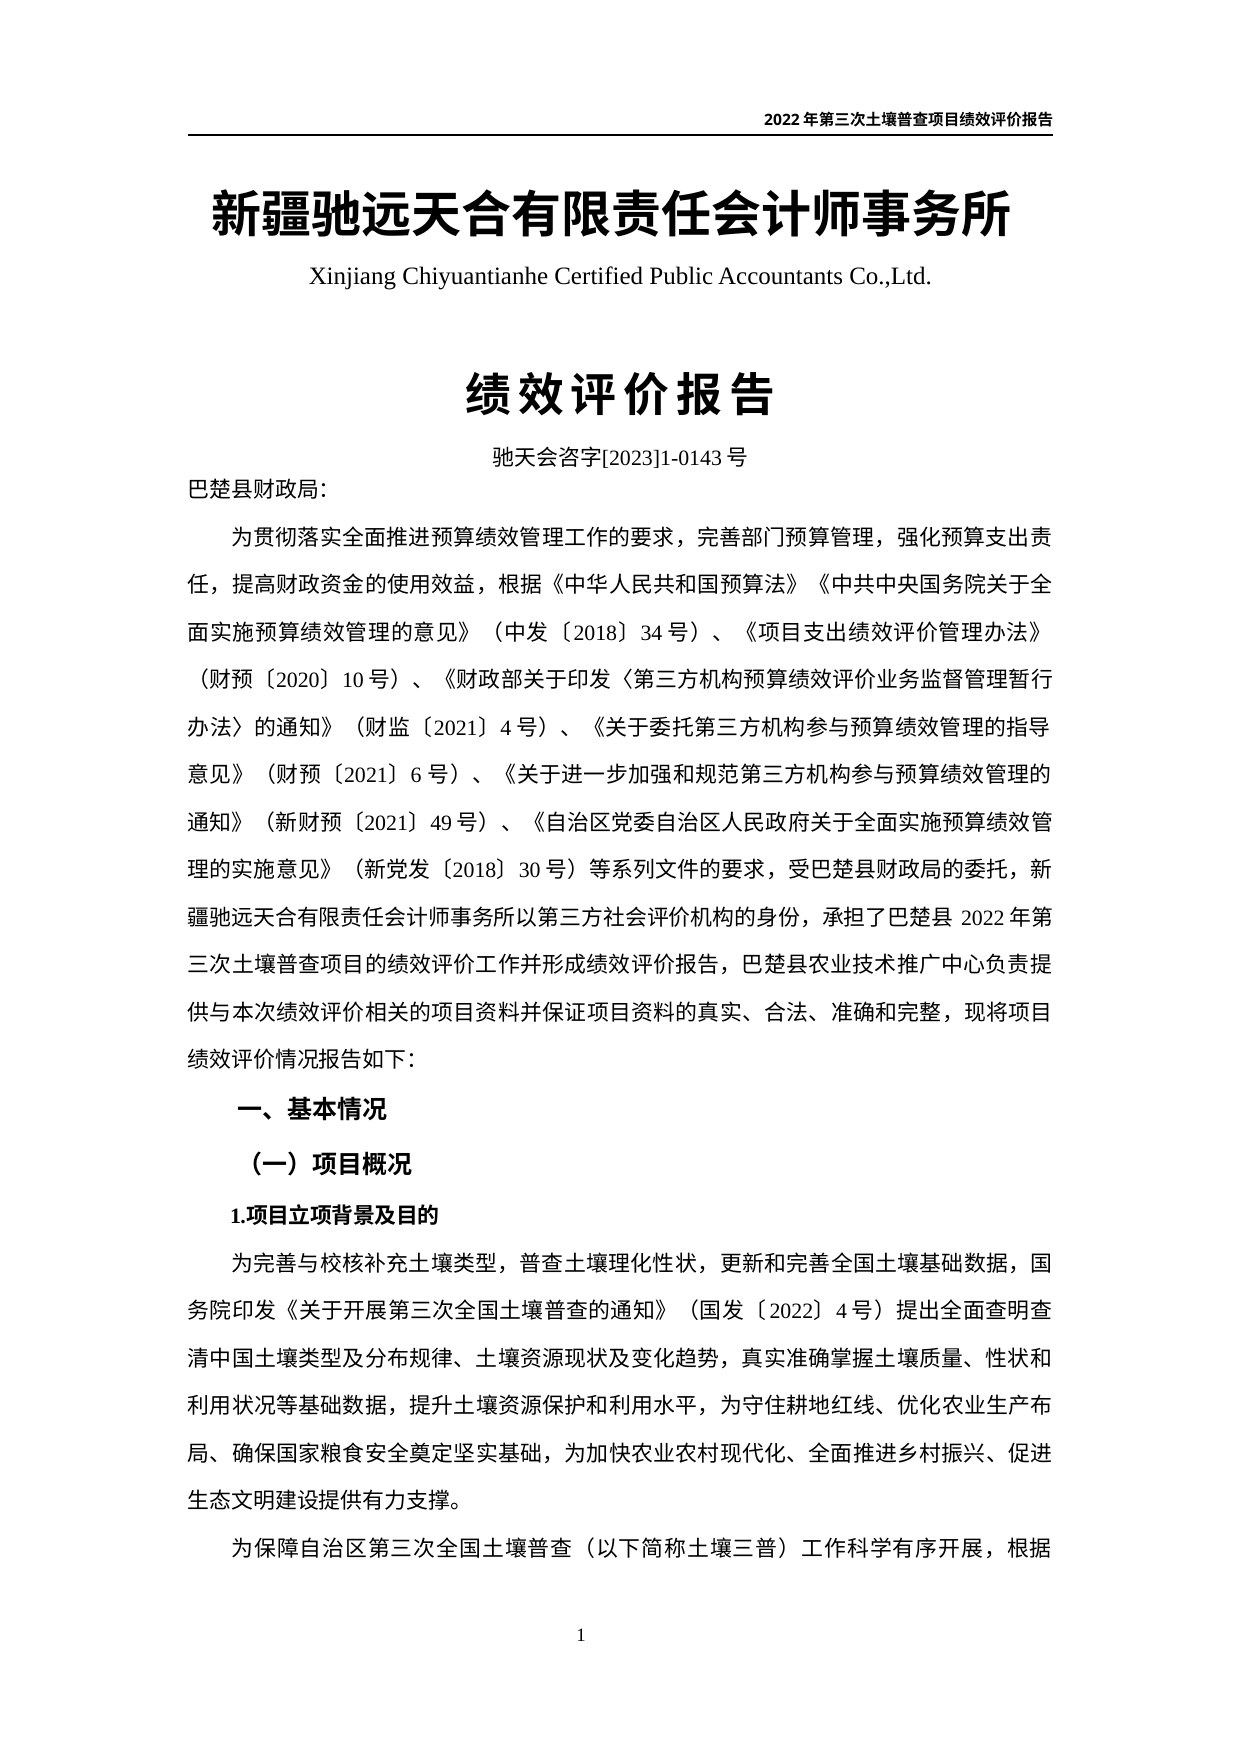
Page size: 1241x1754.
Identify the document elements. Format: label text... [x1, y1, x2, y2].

text 为完善与校核补充土壤类型，普查土壤理化性状，更新和完善全国土壤基础数据，国务院印发《关于开展第三次全国土壤普查的通知》（国发〔2022〕4号）提出全面查明查清中国土壤类型及分布规律、土壤资源现状及变化趋势，真实准确掌握土壤质量、性状和利用状况等基础数据，提升土壤资源保护和利用水平，为守住耕地红线、优化农业生产布局、确保国家粮食安全奠定坚实基础，为加快农业农村现代化、全面推进乡村振兴、促进生态文明建设提供有力支撑。 [187, 1246, 1053, 1515]
text 新疆驰远天合有限责任会计师事务所 [169, 162, 1053, 259]
text 一、基本情况 [187, 1090, 1053, 1126]
text 驰天会咨字[2023]1-0143号 [187, 440, 1053, 472]
text Xinjiang Chiyuantianhe Certified Public Accountants Co.,Ltd. [187, 259, 1053, 292]
text 巴楚县财政局： [187, 472, 1053, 504]
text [187, 1531, 1053, 1563]
text 1.项目立项背景及目的 [187, 1198, 1053, 1230]
text 为贯彻落实全面推进预算绩效管理工作的要求，完善部门预算管理，强化预算支出责任，提高财政资金的使用效益，根据《中华人民共和国预算法》《中共中央国务院关于全面实施预算绩效管理的意见》（中发〔2018〕34号）、《项目支出绩效评价管理办法》（财预〔2020〕10号）、《财政部关于印发〈第三方机构预算绩效评价业务监督管理暂行办法〉的通知》（财监〔2021〕4号）、《关于委托第三方机构参与预算绩效管理的指导意见》（财预〔2021〕6 号）、《关于进一步加强和规范第三方机构参与预算绩效管理的通知》（新财预〔2021〕49号）、《自治区党委自治区人民政府关于全面实施预算绩效管理的实施意见》（新党发〔2018〕30号）等系列文件的要求，受巴楚县财政局的委托，新疆驰远天合有限责任会计师事务所以第三方社会评价机构的身份，承担了巴楚县2022年第三次土壤普查项目的绩效评价工作并形成绩效评价报告，巴楚县农业技术推广中心负责提供与本次绩效评价相关的项目资料并保证项目资料的真实、合法、准确和完整，现将项目绩效评价情况报告如下： [187, 520, 1053, 1074]
text （一）项目概况 [187, 1144, 1053, 1180]
text 绩效评价报告 [187, 342, 1053, 440]
